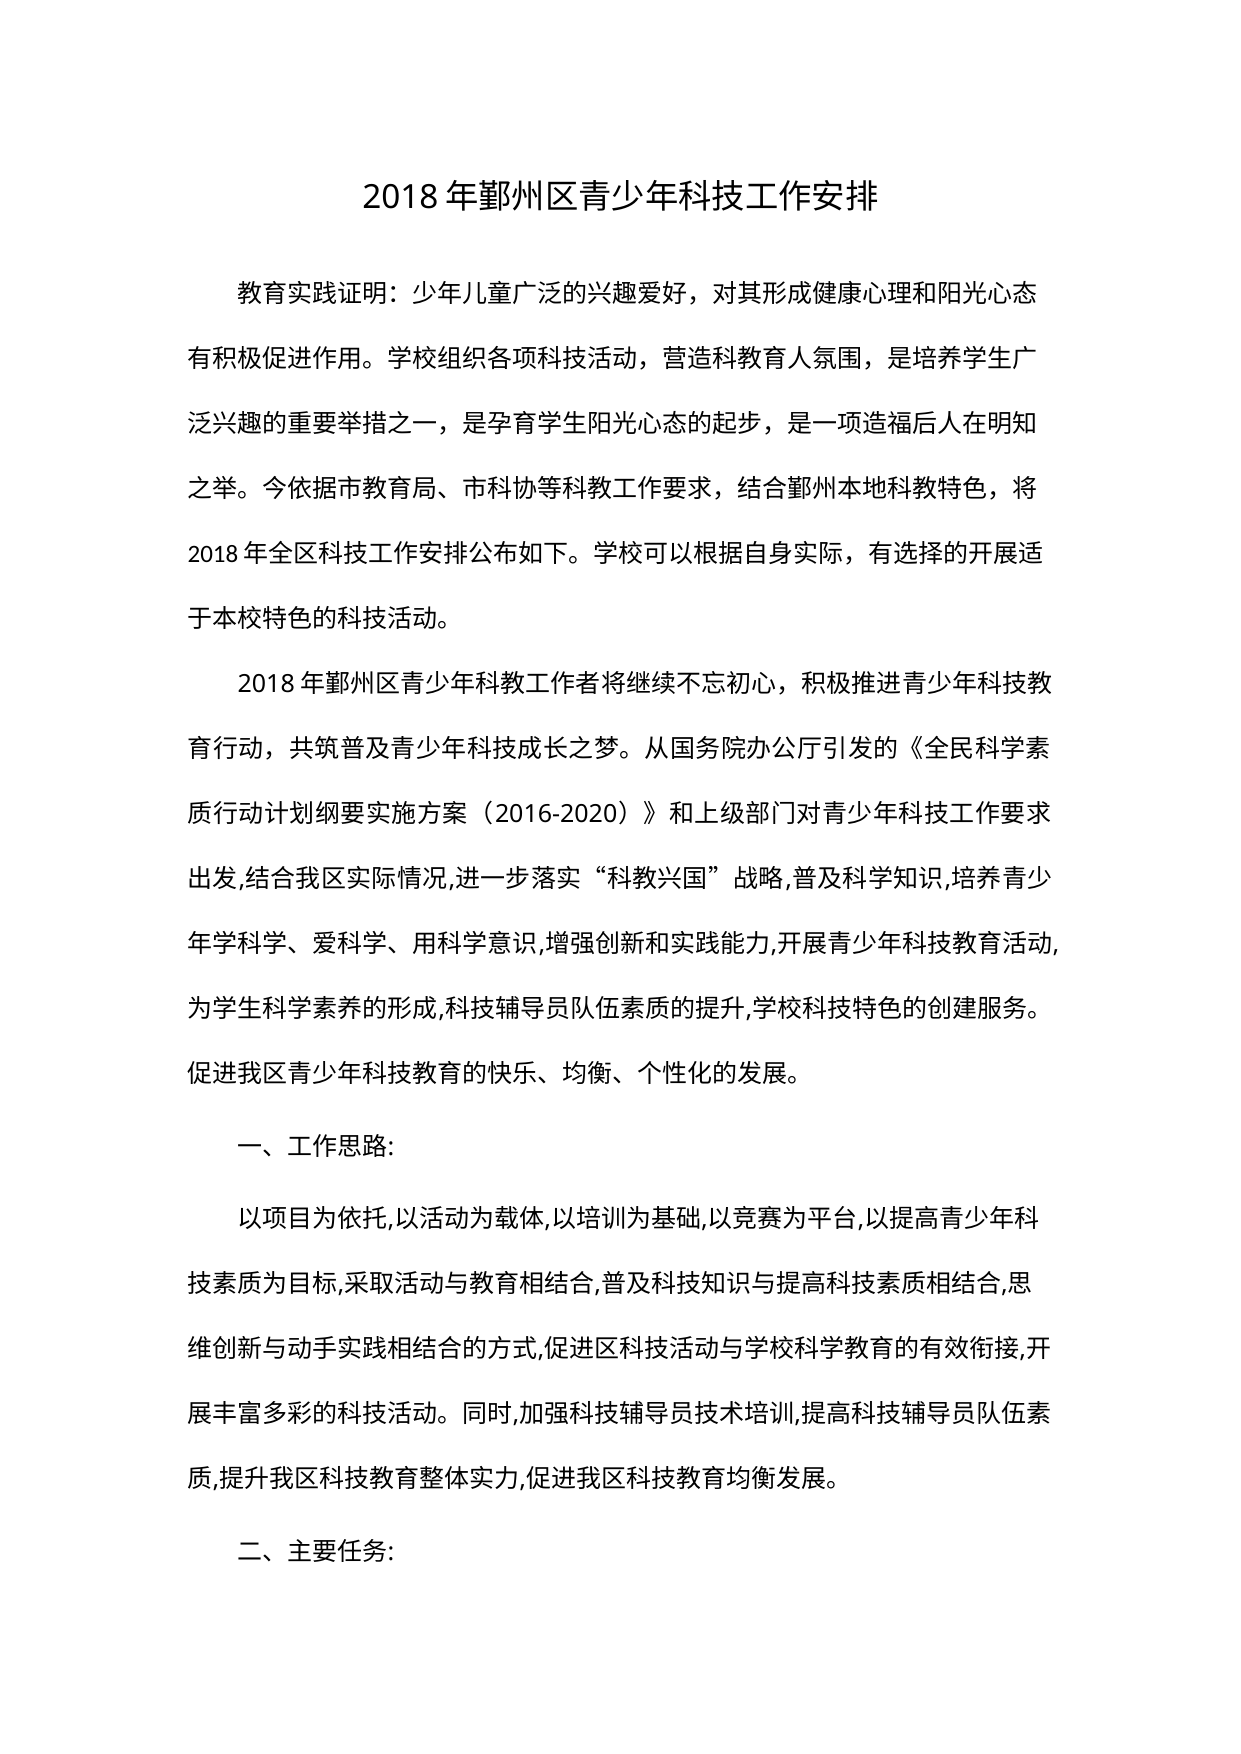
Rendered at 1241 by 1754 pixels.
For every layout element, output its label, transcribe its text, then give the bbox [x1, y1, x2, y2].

text 2018年鄞州区青少年科技工作安排 [187, 162, 1053, 227]
text 以项目为依托,以活动为载体,以培训为基础,以竞赛为平台,以提高青少年科技素质为目标,采取活动与教育相结合,普及科技知识与提高科技素质相结合,思维创新与动手实践相结合的方式,促进区科技活动与学校科学教育的有效衔接,开展丰富多彩的科技活动。同时,加强科技辅导员技术培训,提高科技辅导员队伍素质,提升我区科技教育整体实力,促进我区科技教育均衡发展。 [187, 1184, 1053, 1509]
text 教育实践证明：少年儿童广泛的兴趣爱好，对其形成健康心理和阳光心态有积极促进作用。学校组织各项科技活动，营造科教育人氛围，是培养学生广泛兴趣的重要举措之一，是孕育学生阳光心态的起步，是一项造福后人在明知之举。今依据市教育局、市科协等科教工作要求，结合鄞州本地科教特色，将2018年全区科技工作安排公布如下。学校可以根据自身实际，有选择的开展适于本校特色的科技活动。 [187, 259, 1053, 649]
text 一、工作思路: [187, 1112, 1053, 1177]
text 2018年鄞州区青少年科教工作者将继续不忘初心，积极推进青少年科技教育行动，共筑普及青少年科技成长之梦。从国务院办公厅引发的《全民科学素质行动计划纲要实施方案（2016-2020）》和上级部门对青少年科技工作要求出发,结合我区实际情况,进一步落实“科教兴国”战略,普及科学知识,培养青少年学科学、爱科学、用科学意识,增强创新和实践能力,开展青少年科技教育活动,为学生科学素养的形成,科技辅导员队伍素质的提升,学校科技特色的创建服务。促进我区青少年科技教育的快乐、均衡、个性化的发展。 [187, 649, 1053, 1104]
text 二、主要任务: [187, 1517, 1053, 1582]
